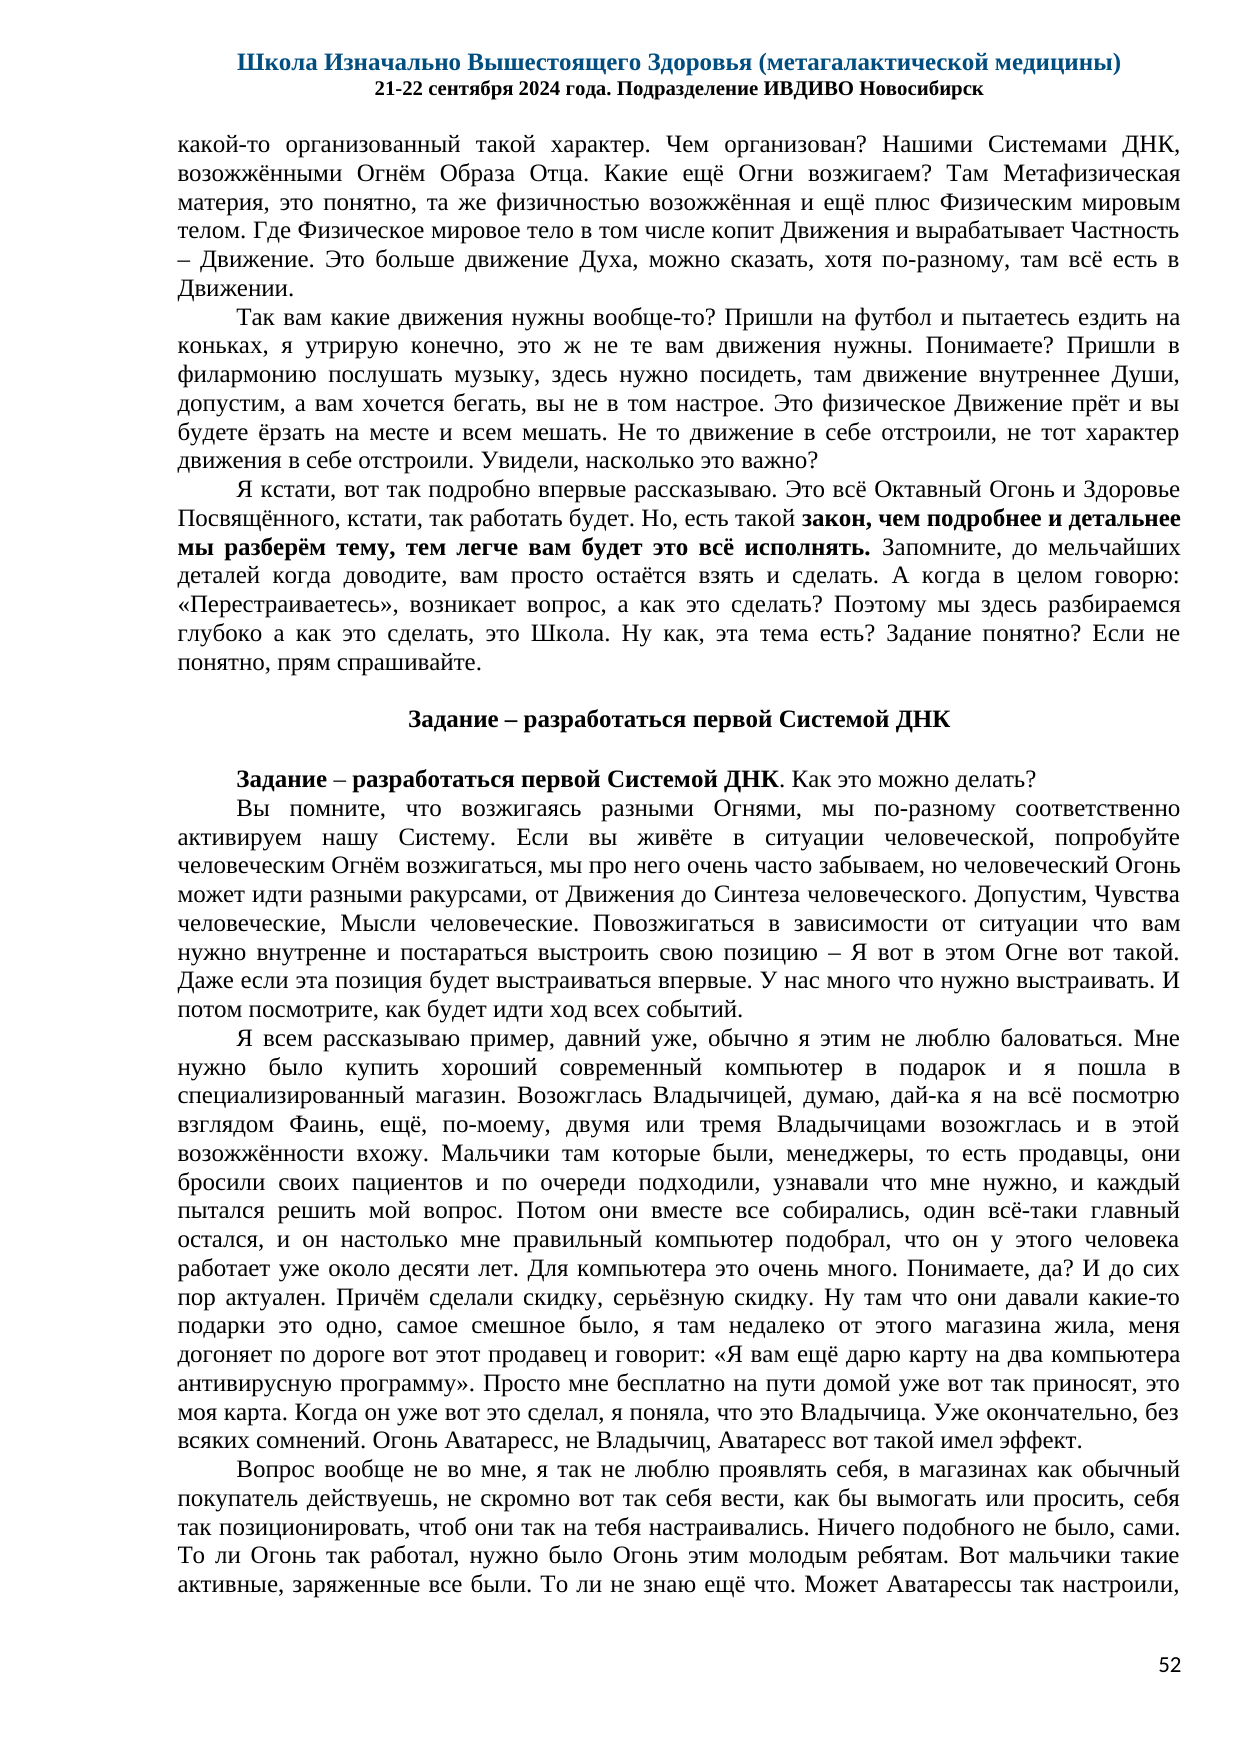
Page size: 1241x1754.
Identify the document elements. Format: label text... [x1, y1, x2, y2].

subtitle Задание – разработаться первой Системой ДНК [177, 704, 1181, 733]
text Вы помните, что возжигаясь разными Огнями, мы по-разному соответственно активируем нашу Систему. Если вы живёте в ситуации человеческой, попробуйте человеческим Огнём возжигаться, мы про него очень часто забываем, но человеческий Огонь может идти разными ракурсами, от Движения до Синтеза человеческого. Допустим, Чувства человеческие, Мысли человеческие. Повозжигаться в зависимости от ситуации что вам нужно внутренне и постараться выстроить свою позицию – Я вот в этом Огне вот такой. Даже если эта позиция будет выстраиваться впервые. У нас много что нужно выстраивать. И потом посмотрите, как будет идти ход всех событий. [177, 793, 1181, 1023]
text Так вам какие движения нужны вообще-то? Пришли на футбол и пытаетесь ездить на коньках, я утрирую конечно, это ж не те вам движения нужны. Понимаете? Пришли в филармонию послушать музыку, здесь нужно посидеть, там движение внутреннее Души, допустим, а вам хочется бегать, вы не в том настрое. Это физическое Движение прёт и вы будете ёрзать на месте и всем мешать. Не то движение в себе отстроили, не тот характер движения в себе отстроили. Увидели, насколько это важно? [177, 302, 1181, 474]
text Задание – разработаться первой Системой ДНК. Как это можно делать? [177, 764, 1181, 793]
text Я всем рассказываю пример, давний уже, обычно я этим не люблю баловаться. Мне нужно было купить хороший современный компьютер в подарок и я пошла в специализированный магазин. Возожглась Владычицей, думаю, дай-ка я на всё посмотрю взглядом Фаинь, ещё, по-моему, двумя или тремя Владычицами возожглась и в этой возожжённости вхожу. Мальчики там которые были, менеджеры, то есть продавцы, они бросили своих пациентов и по очереди подходили, узнавали что мне нужно, и каждый пытался решить мой вопрос. Потом они вместе все собирались, один всё-таки главный остался, и он настолько мне правильный компьютер подобрал, что он у этого человека работает уже около десяти лет. Для компьютера это очень много. Понимаете, да? И до сих пор актуален. Причём сделали скидку, серьёзную скидку. Ну там что они давали какие-то подарки это одно, самое смешное было, я там недалеко от этого магазина жила, меня догоняет по дороге вот этот продавец и говорит: «Я вам ещё дарю карту на два компьютера антивирусную программу». Просто мне бесплатно на пути домой уже вот так приносят, это моя карта. Когда он уже вот это сделал, я поняла, что это Владычица. Уже окончательно, без всяких сомнений. Огонь Аватаресс, не Владычиц, Аватаресс вот такой имел эффект. [177, 1023, 1181, 1454]
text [177, 1454, 1181, 1598]
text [177, 129, 1181, 302]
text Я кстати, вот так подробно впервые рассказываю. Это всё Октавный Огонь и Здоровье Посвящённого, кстати, так работать будет. Но, есть такой закон, чем подробнее и детальнее мы разберём тему, тем легче вам будет это всё исполнять. Запомните, до мельчайших деталей когда доводите, вам просто остаётся взять и сделать. А когда в целом говорю: «Перестраиваетесь», возникает вопрос, а как это сделать? Поэтому мы здесь разбираемся глубоко а как это сделать, это Школа. Ну как, эта тема есть? Задание понятно? Если не понятно, прям спрашивайте. [177, 474, 1181, 676]
